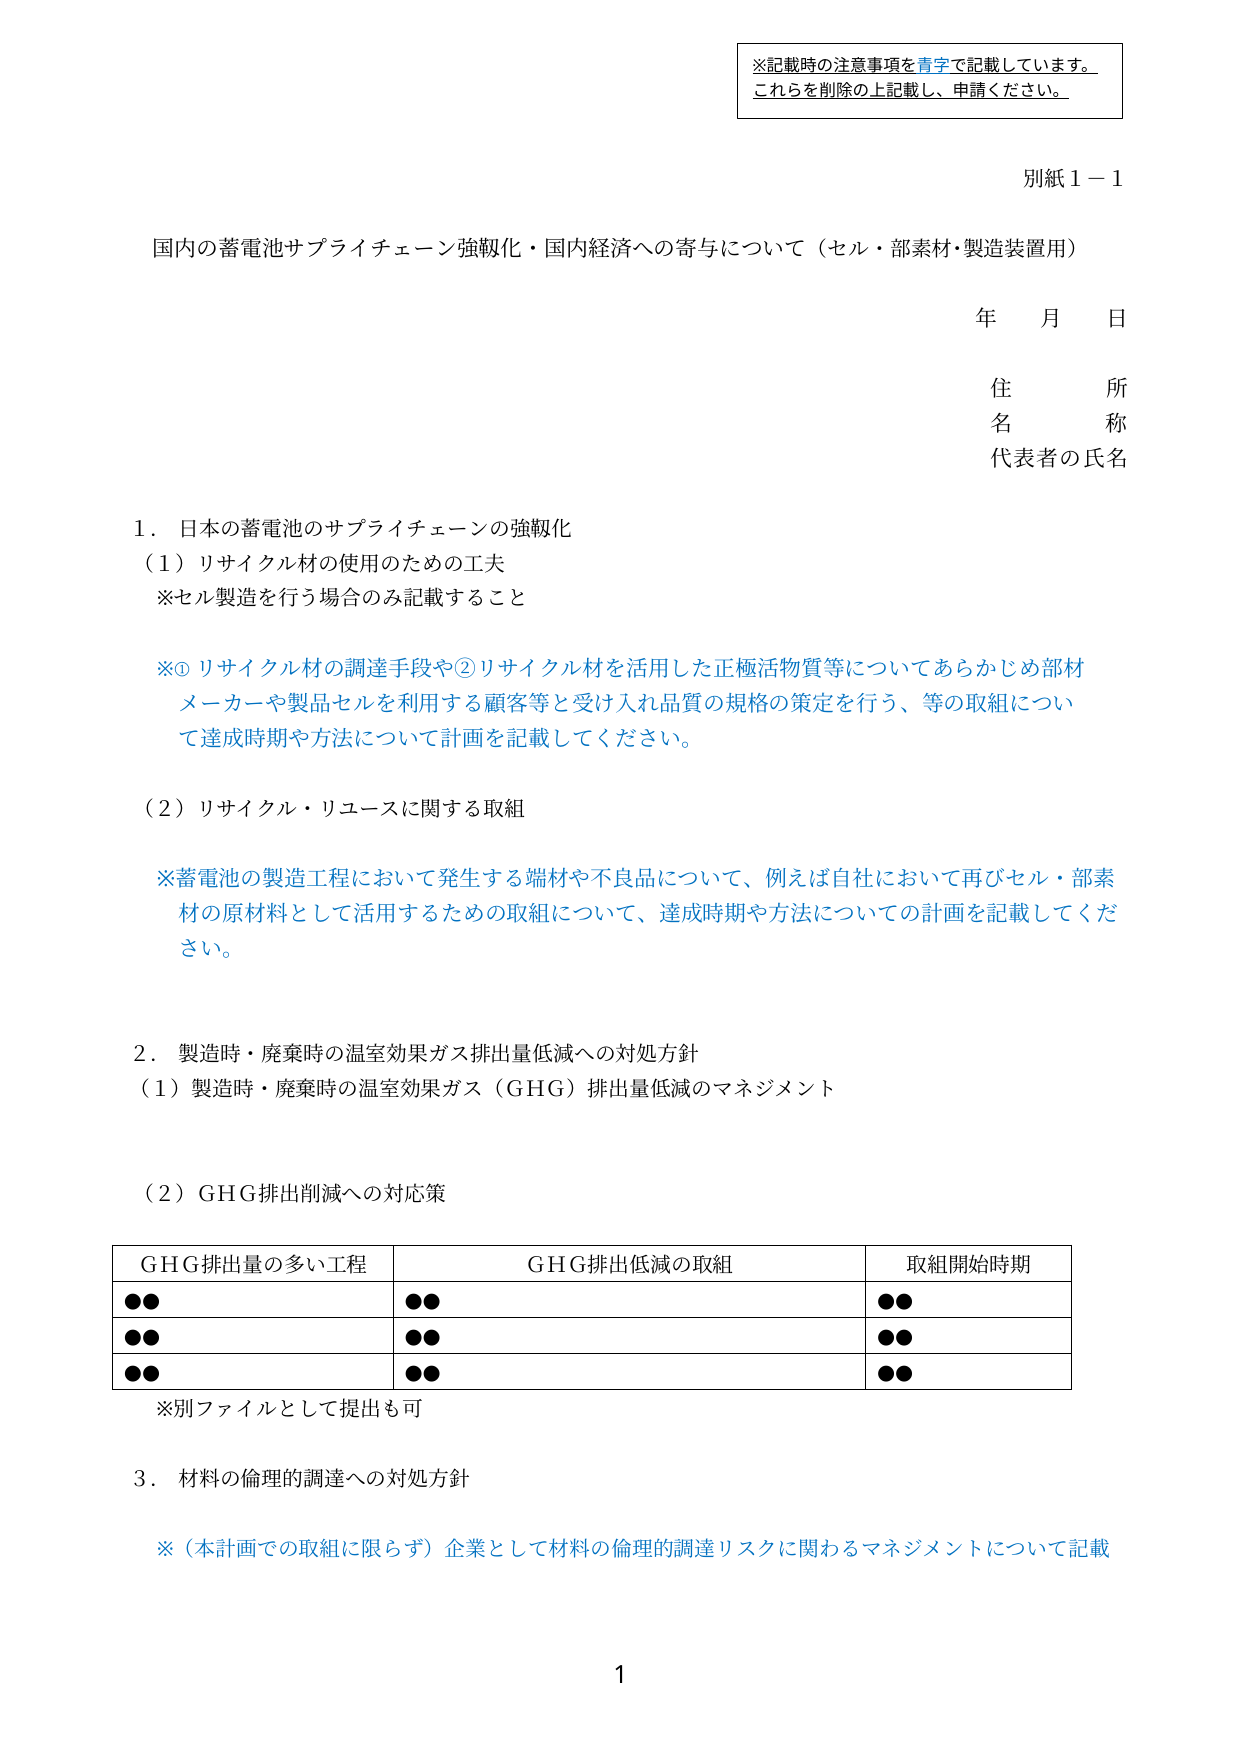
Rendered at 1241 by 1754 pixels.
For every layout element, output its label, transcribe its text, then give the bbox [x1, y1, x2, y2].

table_header 取組開始時期 [866, 1246, 1071, 1281]
table_cell ●● [866, 1318, 1071, 1353]
table_header ＧＨＧ排出低減の取組 [394, 1246, 865, 1281]
table_header ＧＨＧ排出量の多い工程 [113, 1246, 393, 1281]
list 材料の倫理的調達への対処方針 [129, 1460, 1128, 1495]
table_cell ●● [866, 1282, 1071, 1317]
list 製造時・廃棄時の温室効果ガス排出量低減への対処方針 [129, 1034, 1128, 1069]
text 名 称 [112, 404, 1128, 439]
text 代表者の氏名 [112, 439, 1128, 474]
text ※①リサイクル材の調達手段や②リサイクル材を活用した正極活物質等についてあらかじめ部材 [157, 649, 1128, 684]
text 年 月 日 [112, 299, 1128, 334]
text （２）ＧＨＧ排出削減への対応策 [112, 1174, 1128, 1209]
text ※セル製造を行う場合のみ記載すること [157, 579, 1128, 614]
text 住 所 [112, 369, 1128, 404]
text 材の原材料として活用するための取組について、達成時期や方法についての計画を記載してくだ [157, 894, 1128, 929]
table_cell ●● [866, 1354, 1071, 1389]
table_cell ●● [113, 1354, 393, 1389]
table_cell ●● [113, 1318, 393, 1353]
text （２）リサイクル・リユースに関する取組 [112, 789, 1128, 824]
text メーカーや製品セルを利用する顧客等と受け入れ品質の規格の策定を行う、等の取組につい [157, 684, 1128, 719]
text て達成時期や方法について計画を記載してください。 [157, 719, 1128, 754]
text ※蓄電池の製造工程において発生する端材や不良品について、例えば自社において再びセル・部素 [157, 859, 1128, 894]
text さい。 [157, 929, 1128, 964]
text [157, 1530, 1128, 1565]
table_cell ●● [394, 1354, 865, 1389]
table_cell ●● [394, 1282, 865, 1317]
list 日本の蓄電池のサプライチェーンの強靱化 [129, 509, 1128, 544]
text ※別ファイルとして提出も可 [156, 1390, 1128, 1425]
table_cell ●● [113, 1282, 393, 1317]
table_cell ●● [394, 1318, 865, 1353]
text 別紙１－１ [112, 159, 1128, 194]
text （１）リサイクル材の使用のための工夫 [112, 544, 1128, 579]
text 国内の蓄電池サプライチェーン強靱化・国内経済への寄与について（セル・部素材･製造装置用） [112, 229, 1128, 264]
text （１）製造時・廃棄時の温室効果ガス（ＧＨＧ）排出量低減のマネジメント [129, 1069, 1128, 1104]
